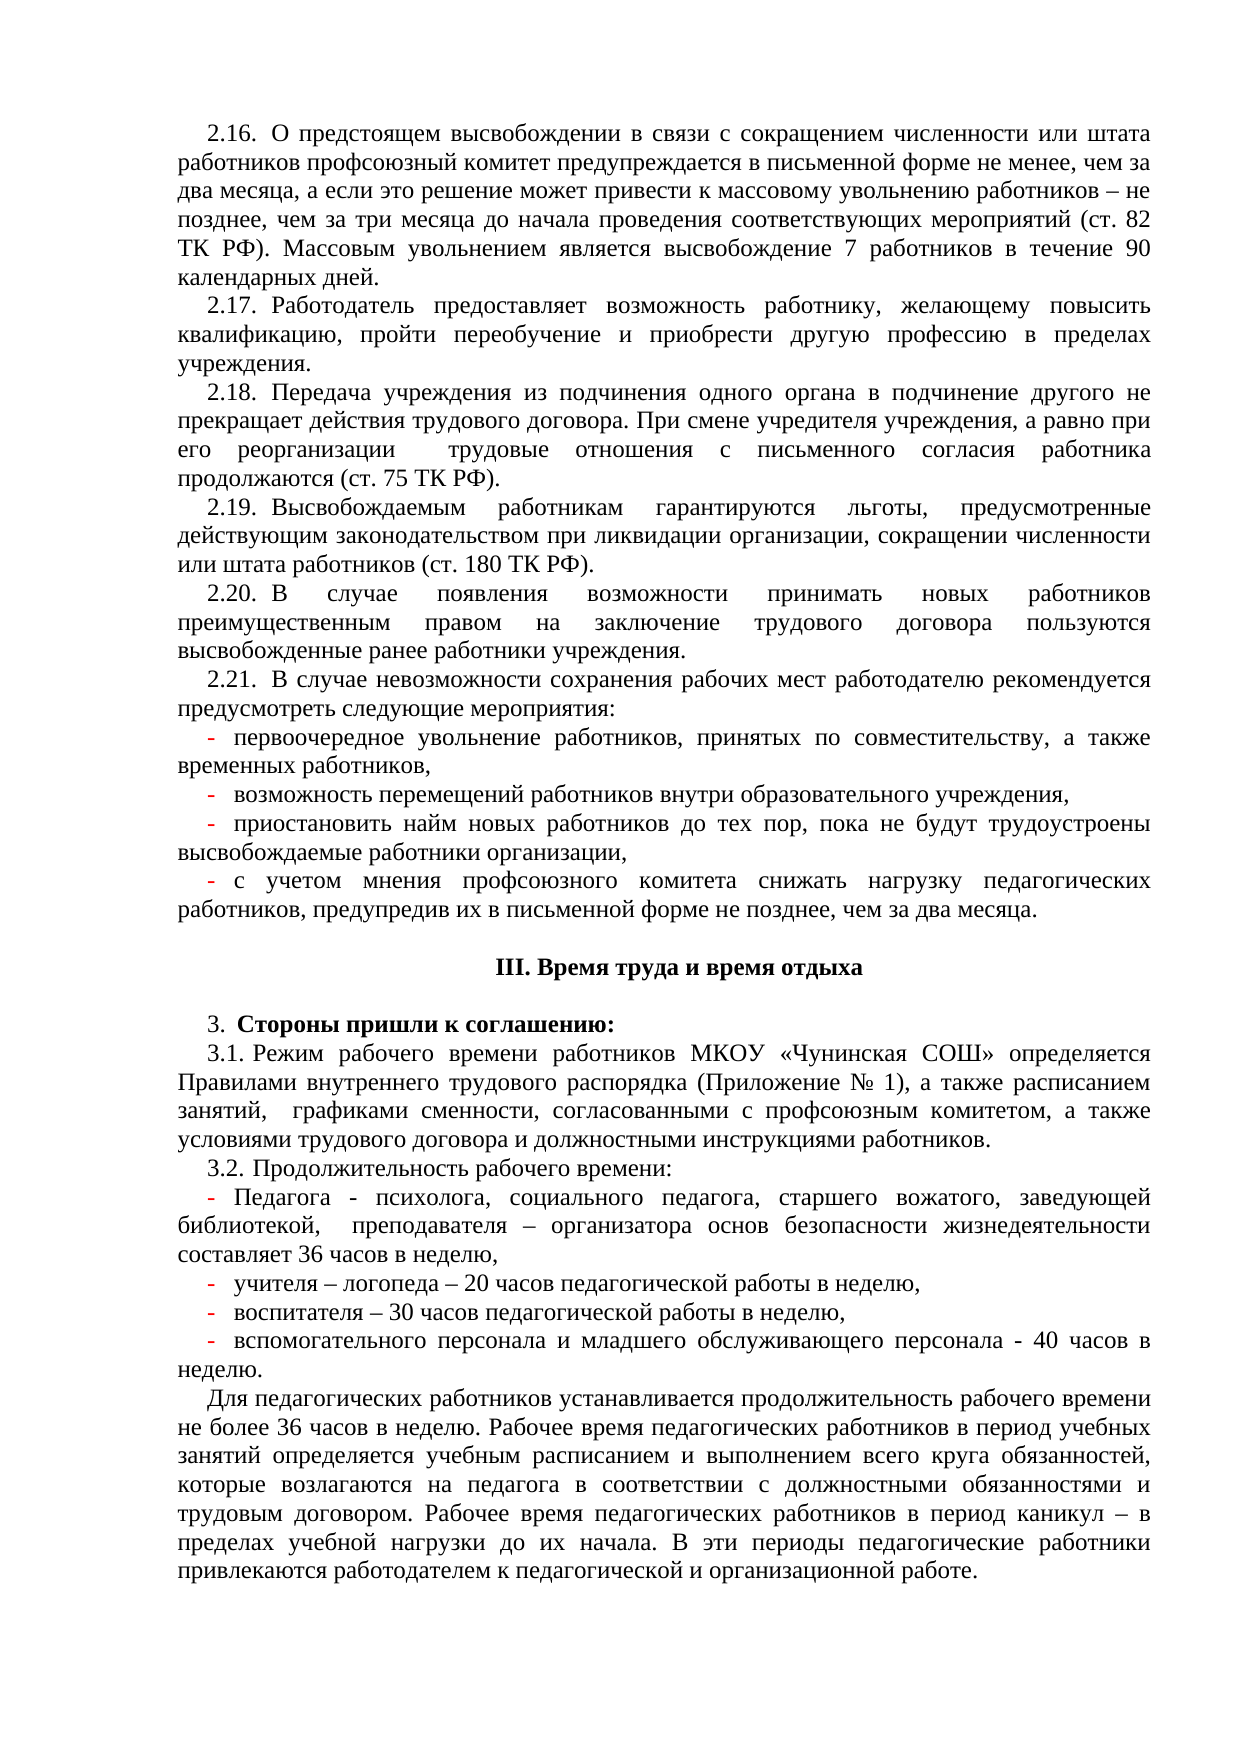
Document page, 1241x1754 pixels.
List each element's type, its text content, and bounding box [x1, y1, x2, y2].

list О предстоящем высвобождении в связи с сокращением численности или штата работников профсоюзный комитет предупреждается в письменной форме не менее, чем за два месяца, а если это решение может привести к массовому увольнению работников – не позднее, чем за три месяца до начала проведения соответствующих мероприятий (ст. 82 ТК РФ). Массовым увольнением является высвобождение 7 работников в течение 90 календарных дней. [177, 118, 1152, 291]
list воспитателя – 30 часов педагогической работы в неделю, [177, 1297, 1152, 1326]
list В случае невозможности сохранения рабочих мест работодателю рекомендуется предусмотреть следующие мероприятия: [177, 664, 1152, 722]
list Продолжительность рабочего времени: [177, 1153, 1152, 1182]
list В случае появления возможности принимать новых работников преимущественным правом на заключение трудового договора пользуются высвобожденные ранее работники учреждения. [177, 578, 1152, 664]
list Высвобождаемым работникам гарантируются льготы, предусмотренные действующим законодательством при ликвидации организации, сокращении численности или штата работников (ст. 180 ТК РФ). [177, 492, 1152, 578]
list Педагога - психолога, социального педагога, старшего вожатого, заведующей библиотекой, преподавателя – организатора основ безопасности жизнедеятельности составляет 36 часов в неделю, [177, 1182, 1152, 1268]
list приостановить найм новых работников до тех пор, пока не будут трудоустроены высвобождаемые работники организации, [177, 808, 1152, 866]
list вспомогательного персонала и младшего обслуживающего персонала - 40 часов в неделю. [177, 1326, 1152, 1383]
list возможность перемещений работников внутри образовательного учреждения, [177, 779, 1152, 808]
list с учетом мнения профсоюзного комитета снижать нагрузку педагогических работников, предупредив их в письменной форме не позднее, чем за два месяца. [177, 866, 1152, 923]
list Передача учреждения из подчинения одного органа в подчинение другого не прекращает действия трудового договора. При смене учредителя учреждения, а равно при его реорганизации трудовые отношения с письменного согласия работника продолжаются (ст. 75 ТК РФ). [177, 377, 1152, 492]
list учителя – логопеда – 20 часов педагогической работы в неделю, [177, 1268, 1152, 1297]
text III. Время труда и время отдыха [177, 952, 1152, 981]
text Для педагогических работников устанавливается продолжительность рабочего времени не более 36 часов в неделю. Рабочее время педагогических работников в период учебных занятий определяется учебным расписанием и выполнением всего круга обязанностей, которые возлагаются на педагога в соответствии с должностными обязанностями и трудовым договором. Рабочее время педагогических работников в период каникул – в пределах учебной нагрузки до их начала. В эти периоды педагогические работники привлекаются работодателем к педагогической и организационной работе. [177, 1383, 1152, 1584]
list первоочередное увольнение работников, принятых по совместительству, а также временных работников, [177, 722, 1152, 779]
list Стороны пришли к соглашению: [177, 1009, 1152, 1038]
list Работодатель предоставляет возможность работнику, желающему повысить квалификацию, пройти переобучение и приобрести другую профессию в пределах учреждения. [177, 291, 1152, 377]
list Режим рабочего времени работников МКОУ «Чунинская СОШ» определяется Правилами внутреннего трудового распорядка (Приложение № 1), а также расписанием занятий, графиками сменности, согласованными с профсоюзным комитетом, а также условиями трудового договора и должностными инструкциями работников. [177, 1038, 1152, 1153]
